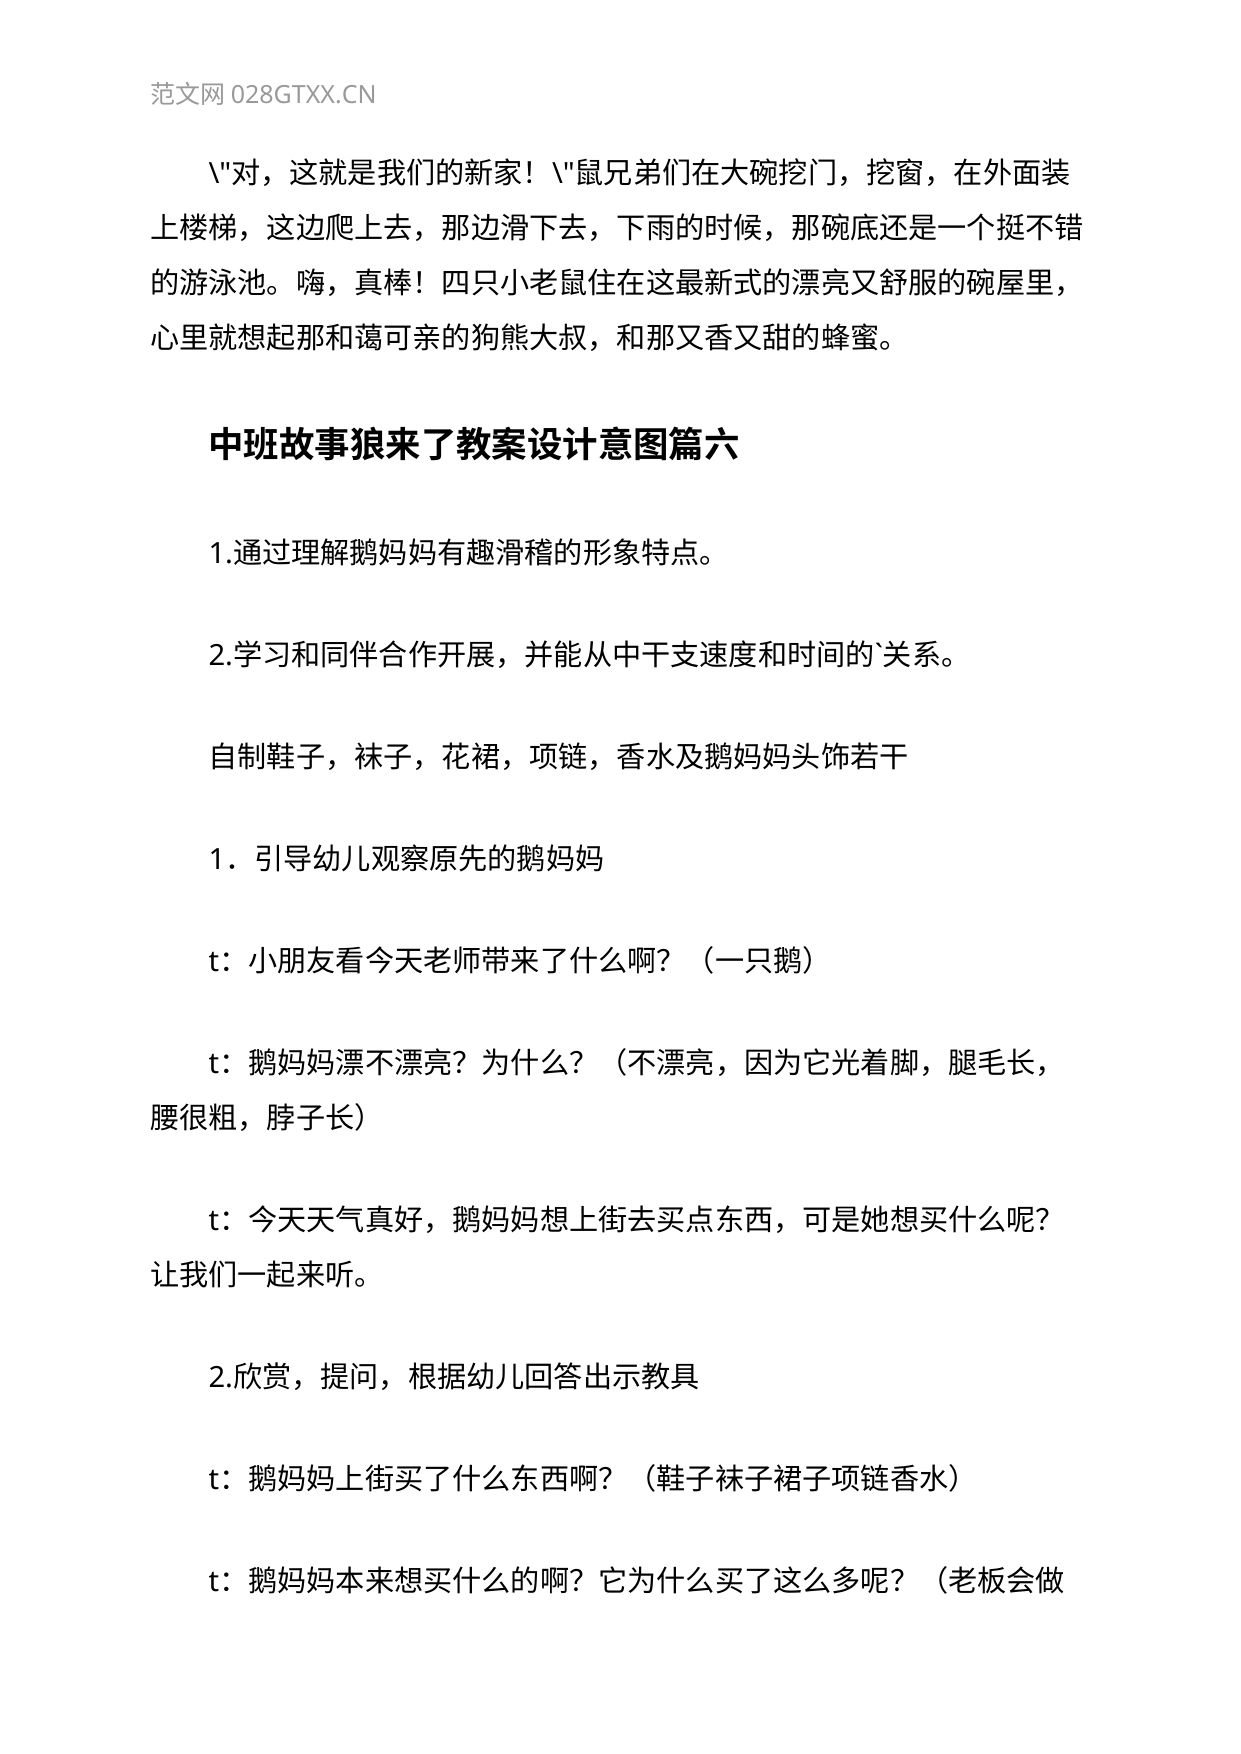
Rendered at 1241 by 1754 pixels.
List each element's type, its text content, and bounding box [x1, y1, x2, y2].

text 自制鞋子，袜子，花裙，项链，香水及鹅妈妈头饰若干 [150, 734, 1090, 776]
text 2.欣赏，提问，根据幼儿回答出示教具 [150, 1353, 1090, 1396]
text 中班故事狼来了教案设计意图篇六 [150, 417, 1090, 468]
text t：鹅妈妈上街买了什么东西啊？（鞋子袜子裙子项链香水） [150, 1455, 1090, 1498]
text 1．引导幼儿观察原先的鹅妈妈 [150, 836, 1090, 878]
text t：鹅妈妈漂不漂亮？为什么？（不漂亮，因为它光着脚，腿毛长，腰很粗，脖子长） [150, 1040, 1090, 1137]
text t：小朋友看今天老师带来了什么啊？（一只鹅） [150, 938, 1090, 980]
text \"对，这就是我们的新家！\"鼠兄弟们在大碗挖门，挖窗，在外面装上楼梯，这边爬上去，那边滑下去，下雨的时候，那碗底还是一个挺不错的游泳池。嗨，真棒！四只小老鼠住在这最新式的漂亮又舒服的碗屋里，心里就想起那和蔼可亲的狗熊大叔，和那又香又甜的蜂蜜。 [150, 150, 1090, 357]
text 1.通过理解鹅妈妈有趣滑稽的形象特点。 [150, 530, 1090, 572]
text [150, 1557, 1090, 1599]
text t：今天天气真好，鹅妈妈想上街去买点东西，可是她想买什么呢？让我们一起来听。 [150, 1196, 1090, 1294]
text 2.学习和同伴合作开展，并能从中干支速度和时间的`关系。 [150, 632, 1090, 674]
